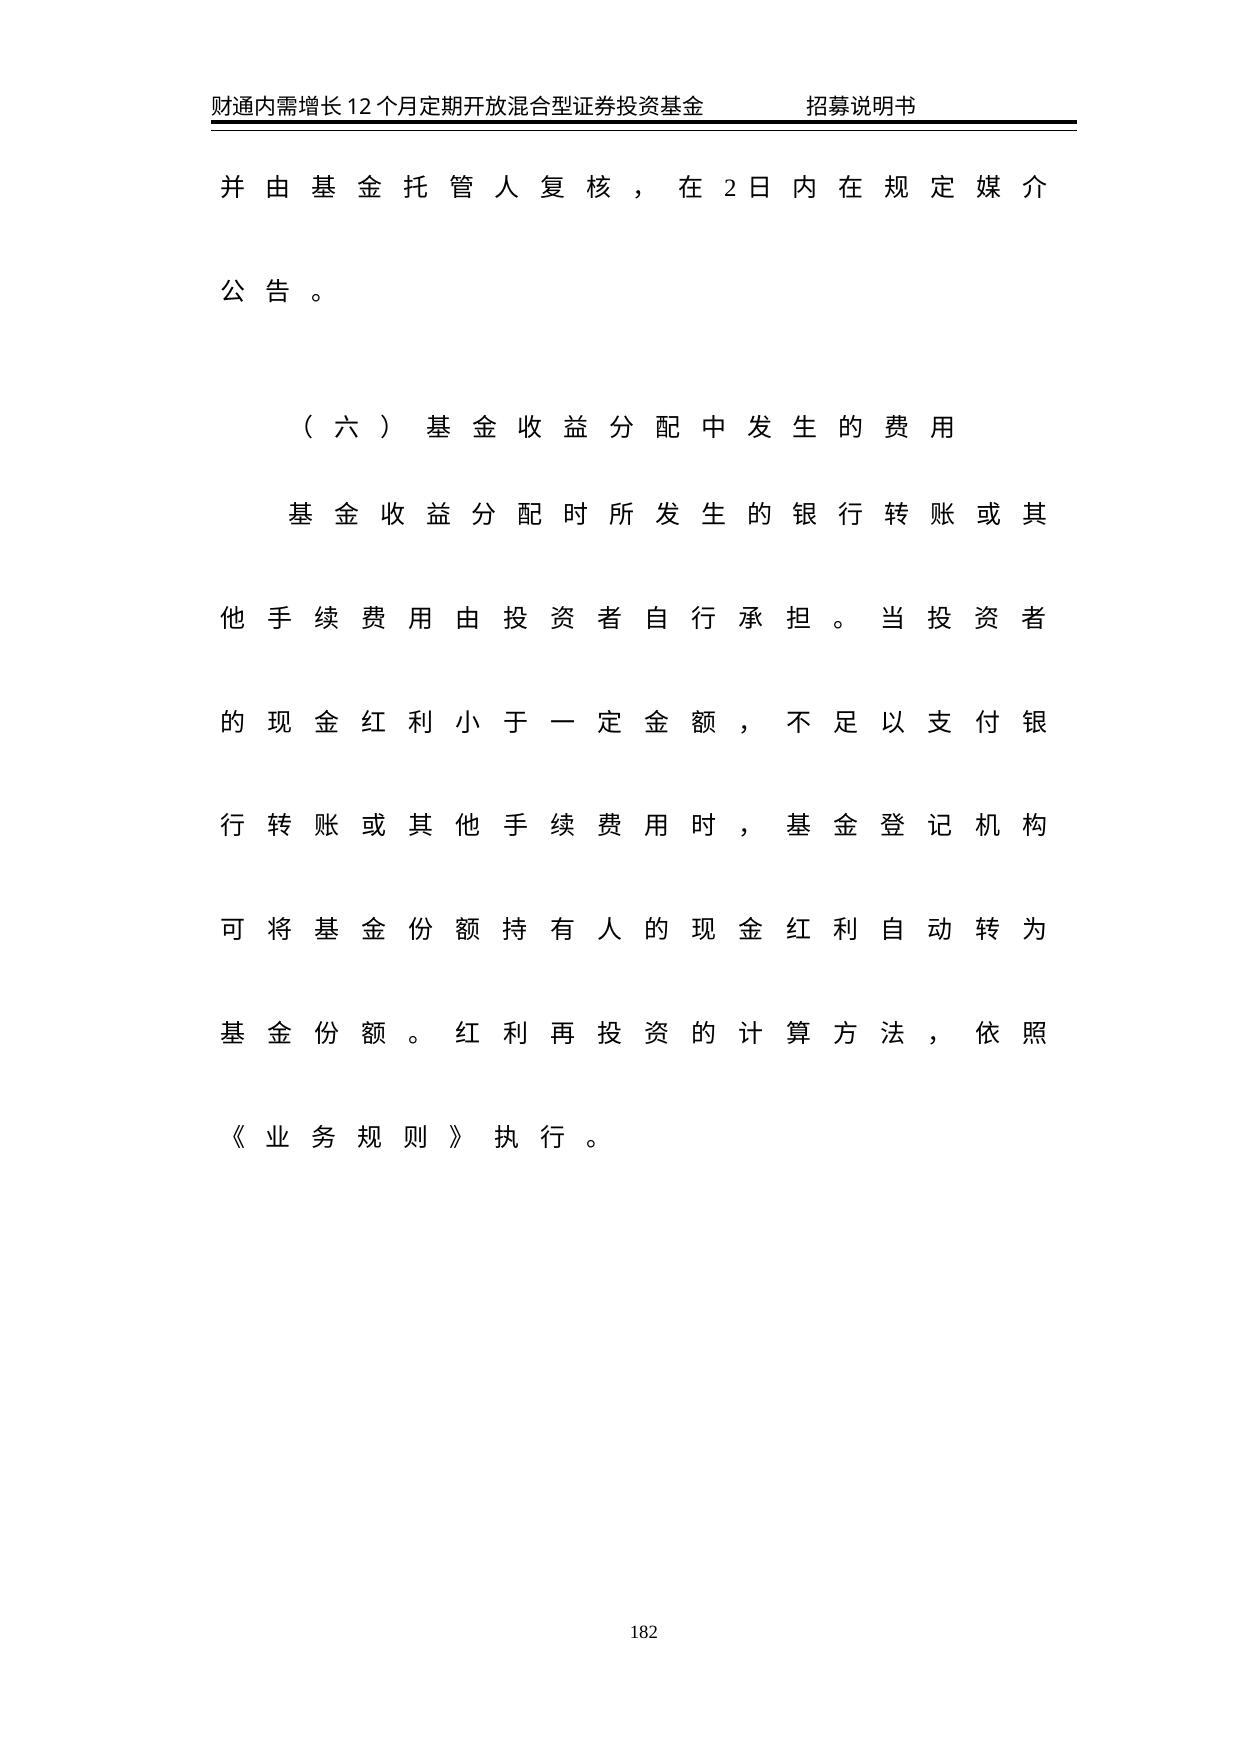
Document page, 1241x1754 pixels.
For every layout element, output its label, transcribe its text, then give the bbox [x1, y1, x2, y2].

text （六）基金收益分配中发生的费用 [220, 391, 1068, 460]
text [220, 151, 1068, 324]
text 基金收益分配时所发生的银行转账或其他手续费用由投资者自行承担。当投资者的现金红利小于一定金额，不足以支付银行转账或其他手续费用时，基金登记机构可将基金份额持有人的现金红利自动转为基金份额。红利再投资的计算方法，依照《业务规则》执行。 [220, 478, 1068, 1170]
